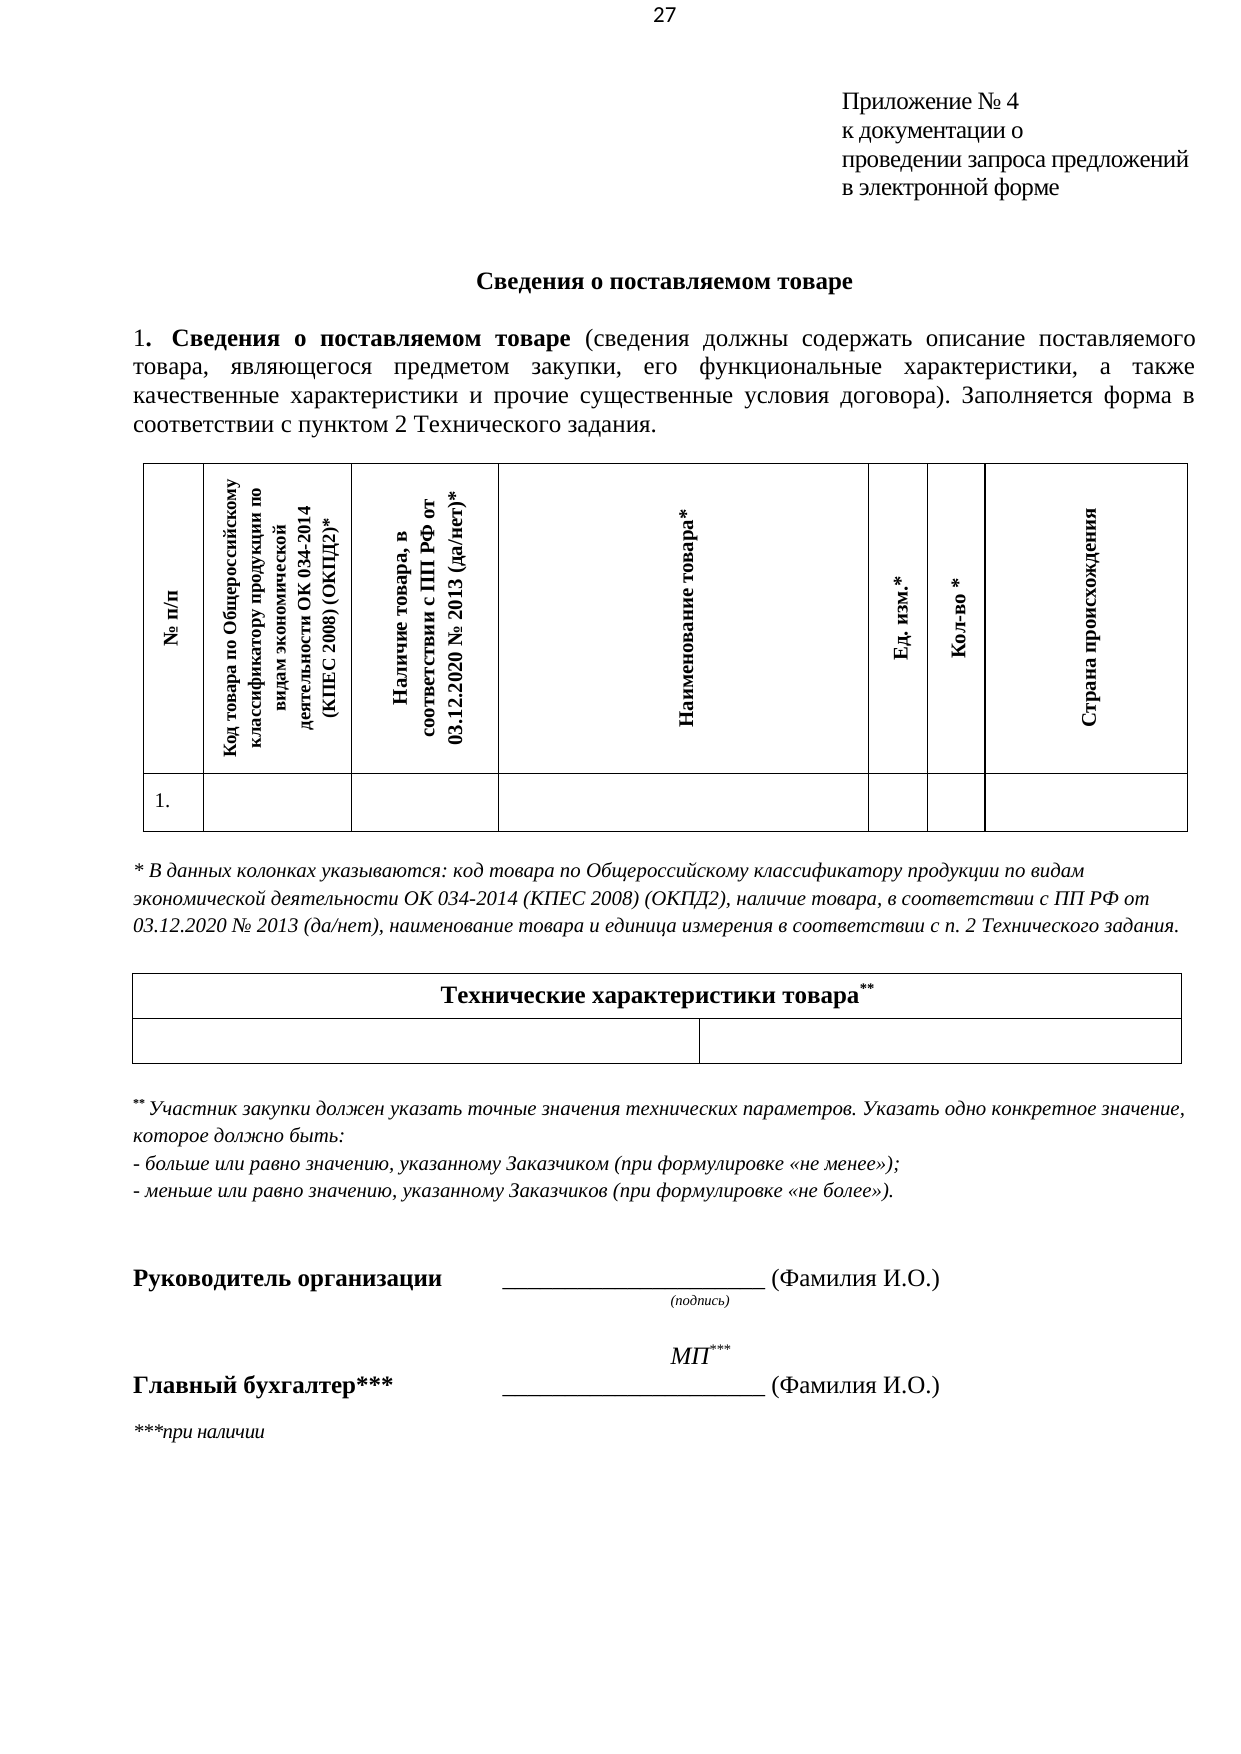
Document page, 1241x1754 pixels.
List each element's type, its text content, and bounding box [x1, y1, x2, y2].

table_header Наименование товара* [499, 464, 868, 772]
table_cell [133, 1019, 699, 1062]
text ** Участник закупки должен указать точные значения технических параметров. Указать одно конкретное значение, которое должно быть: [133, 1096, 1196, 1147]
text * В данных колонках указываются: код товара по Общероссийскому классификатору продукции по видам экономической деятельности ОК 034-2014 (КПЕС 2008) (ОКПД2), наличие товара, в соответствии с ПП РФ от 03.12.2020 № 2013 (да/нет), наименование товара и единица измерения в соответствии с п. 2 Технического задания. [133, 858, 1196, 937]
text ***при наличии [133, 1419, 1196, 1443]
table_cell [352, 774, 498, 831]
text Руководитель организации _____________________ (Фамилия И.О.) [133, 1263, 1196, 1292]
table_header Технические характеристики товара** [133, 974, 1181, 1018]
text Приложение № 4 [842, 86, 1196, 115]
table_cell [499, 774, 868, 831]
table_header № п/п [144, 464, 203, 772]
table_header Код товара по Общероссийскому классификатору продукции по видам экономической деятельности ОК 034-2014 (КПЕС 2008) (ОКПД2)* [204, 464, 351, 772]
text - меньше или равно значению, указанному Заказчиков (при формулировке «не более»). [133, 1178, 1196, 1202]
text 1. Сведения о поставляемом товаре (сведения должны содержать описание поставляемого товара, являющегося предметом закупки, его функциональные характеристики, а также качественные характеристики и прочие существенные условия договора). Заполняется форма в соответствии с пунктом 2 Технического задания. [133, 323, 1196, 438]
table_header Ед. изм.* [869, 464, 927, 772]
text МП*** Главный бухгалтер*** _____________________ (Фамилия И.О.) [133, 1341, 1196, 1399]
table_cell [869, 774, 927, 831]
text - больше или равно значению, указанному Заказчиком (при формулировке «не менее»); [133, 1151, 1196, 1175]
table_header Страна происхождения [986, 464, 1187, 772]
table_header Кол-во * [928, 464, 984, 772]
table_cell [204, 774, 351, 831]
table_header Наличие товара, в соответствии с ПП РФ от 03.12.2020 № 2013 (да/нет)* [352, 464, 498, 772]
text (подпись) [133, 1292, 1196, 1320]
text проведении запроса предложений в электронной форме [842, 144, 1196, 201]
text к документации о [842, 115, 1196, 144]
table_cell 1. [144, 774, 203, 831]
table_cell [986, 774, 1187, 831]
table_cell [700, 1019, 1181, 1062]
text Сведения о поставляемом товаре [133, 266, 1196, 295]
table_cell [928, 774, 984, 831]
